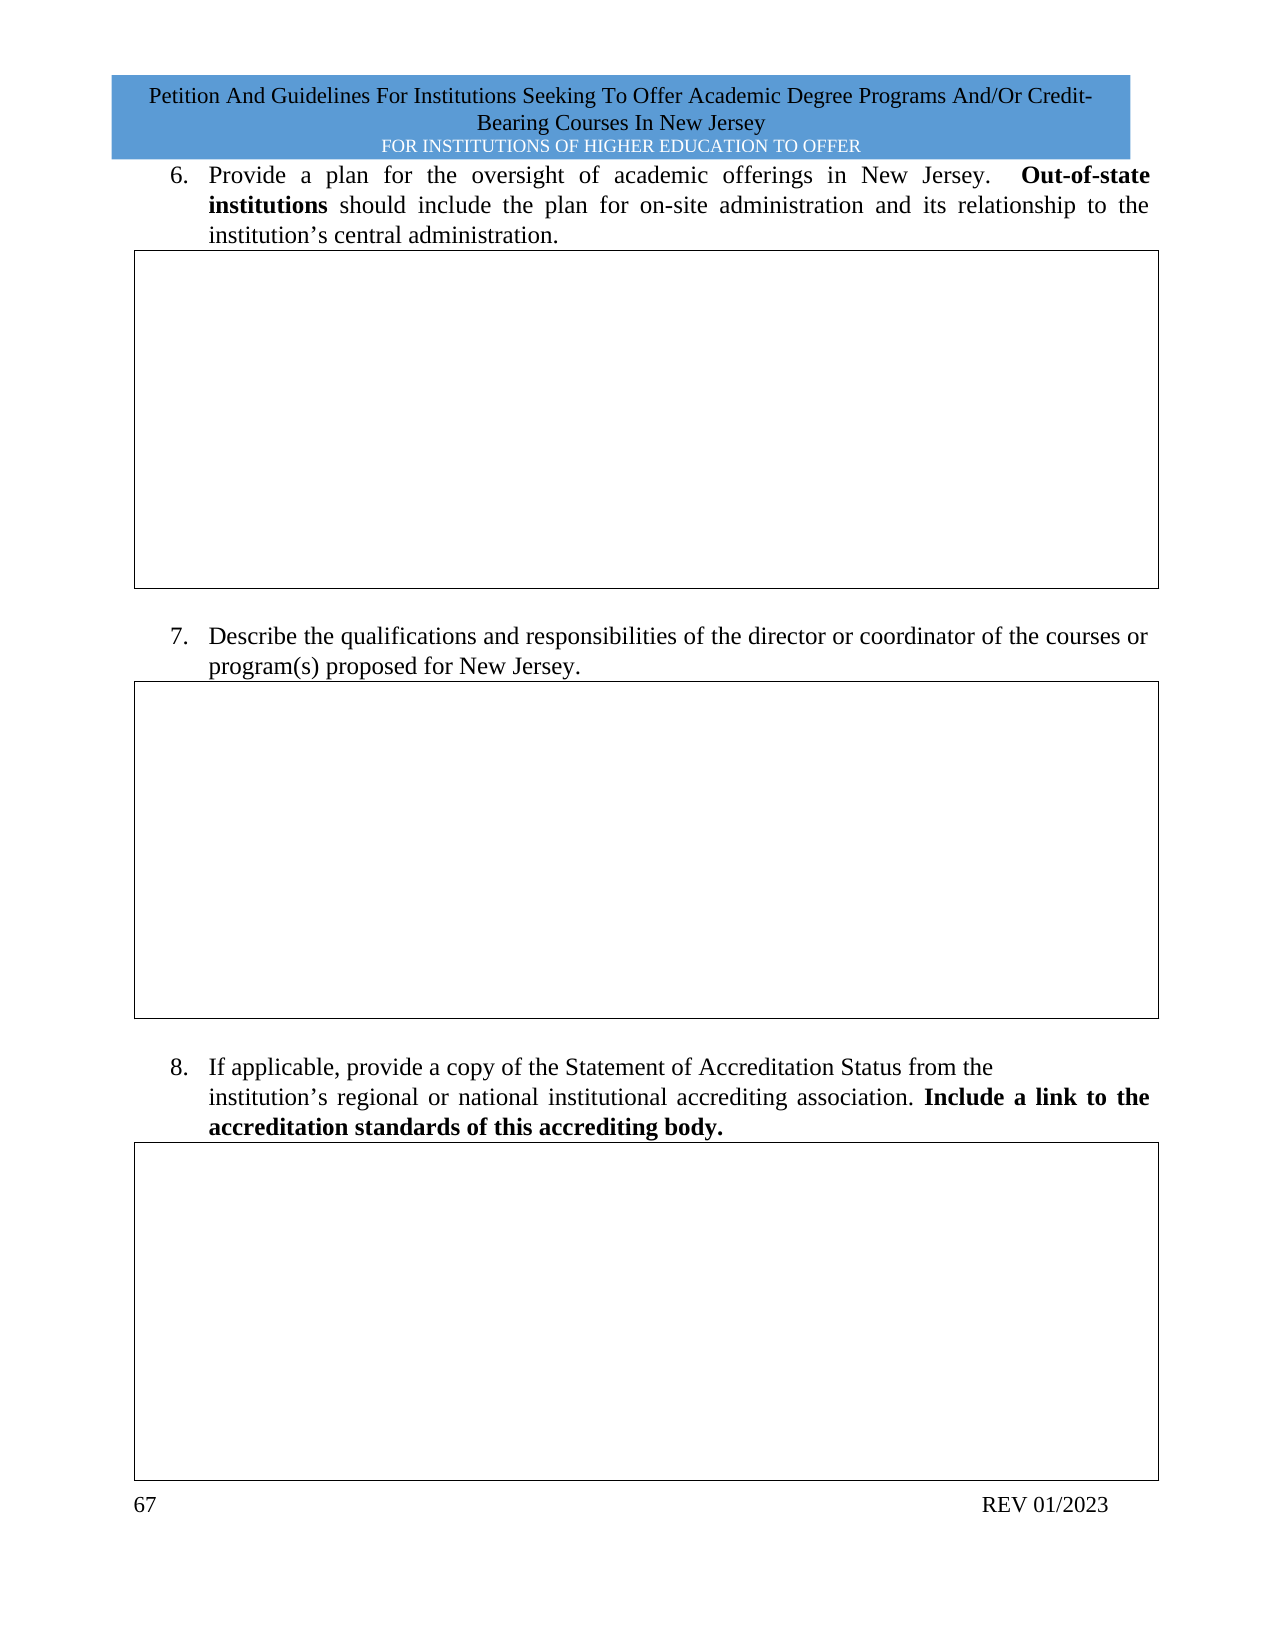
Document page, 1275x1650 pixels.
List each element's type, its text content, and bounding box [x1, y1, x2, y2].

list Describe the qualifications and responsibilities of the director or coordinator of the courses or program(s) proposed for New Jersey. [170, 621, 1150, 680]
text institution’s regional or national institutional accrediting association. Include a link to the accreditation standards of this accrediting body. [208, 1082, 1150, 1141]
list Provide a plan for the oversight of academic offerings in New Jersey. Out-of-state institutions should include the plan for on-site administration and its relationship to the institution’s central administration. [170, 129, 1150, 249]
list If applicable, provide a copy of the Statement of Accreditation Status from the [170, 1052, 1150, 1081]
